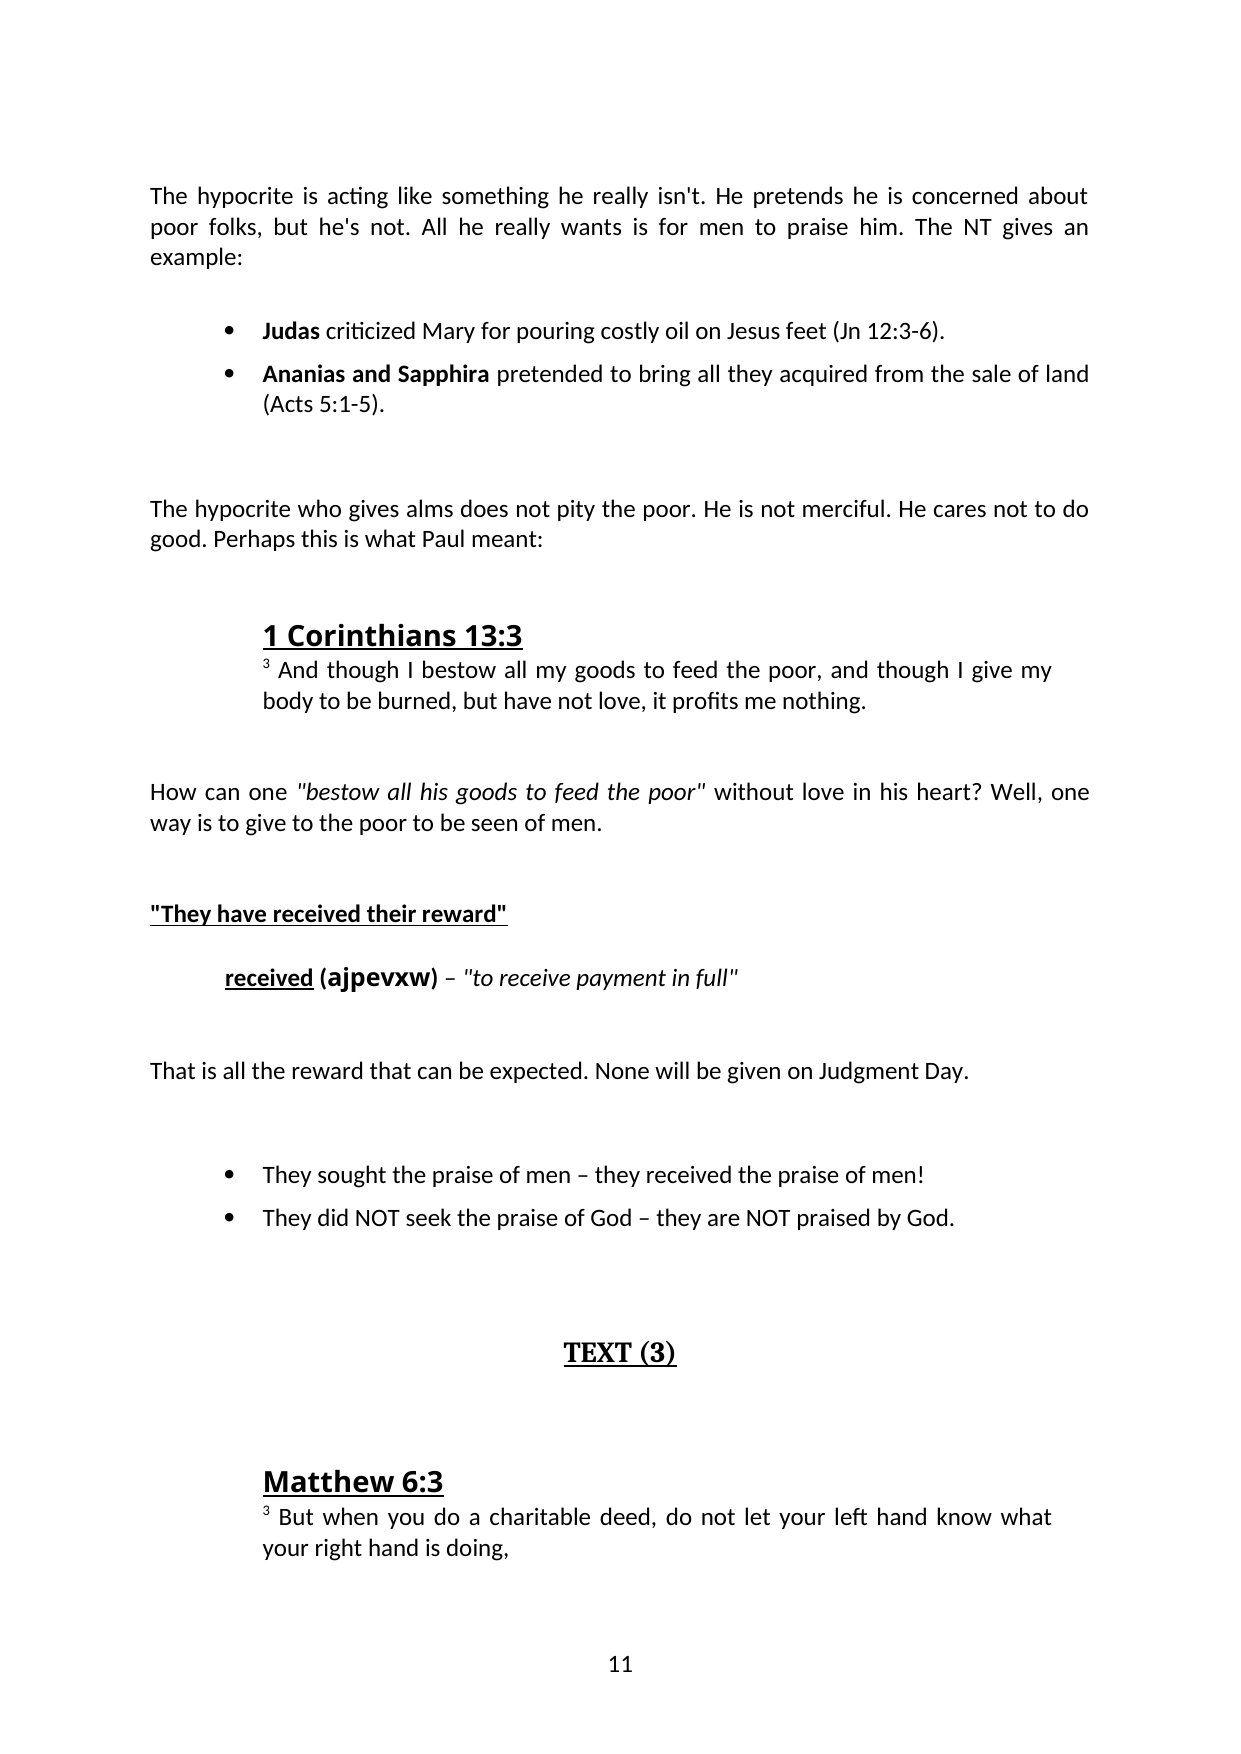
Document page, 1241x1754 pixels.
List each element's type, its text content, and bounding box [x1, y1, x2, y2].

list They sought the praise of men – they received the praise of men! [225, 1159, 1090, 1189]
text Matthew 6:3 [262, 1462, 1053, 1501]
text 3 And though I bestow all my goods to feed the poor, and though I give my body to be burned, but have not love, it profits me nothing. [262, 654, 1053, 716]
text received (ajpevxw) – "to receive payment in full" [225, 960, 1090, 994]
text "They have received their reward" [150, 899, 1090, 929]
subtitle TEXT (3) [262, 1336, 978, 1370]
text The hypocrite is acting like something he really isn't. He pretends he is concerned about poor folks, but he's not. All he really wants is for men to praise him. The NT gives an example: [150, 181, 1090, 272]
text 3 But when you do a charitable deed, do not let your left hand know what your right hand is doing, [262, 1501, 1053, 1562]
text That is all the reward that can be expected. None will be given on Judgment Day. [150, 1055, 1090, 1085]
text How can one "bestow all his goods to feed the poor" without love in his heart? Well, one way is to give to the poor to be seen of men. [150, 777, 1090, 838]
list Judas criticized Mary for pouring costly oil on Jesus feet (Jn 12:3-6). [225, 315, 1090, 346]
text The hypocrite who gives alms does not pity the poor. He is not merciful. He cares not to do good. Perhaps this is what Paul meant: [150, 493, 1090, 554]
list Ananias and Sapphira pretended to bring all they acquired from the sale of land (Acts 5:1-5). [225, 358, 1090, 419]
text 1 Corinthians 13:3 [262, 615, 1053, 654]
list They did NOT seek the praise of God – they are NOT praised by God. [225, 1202, 1090, 1232]
